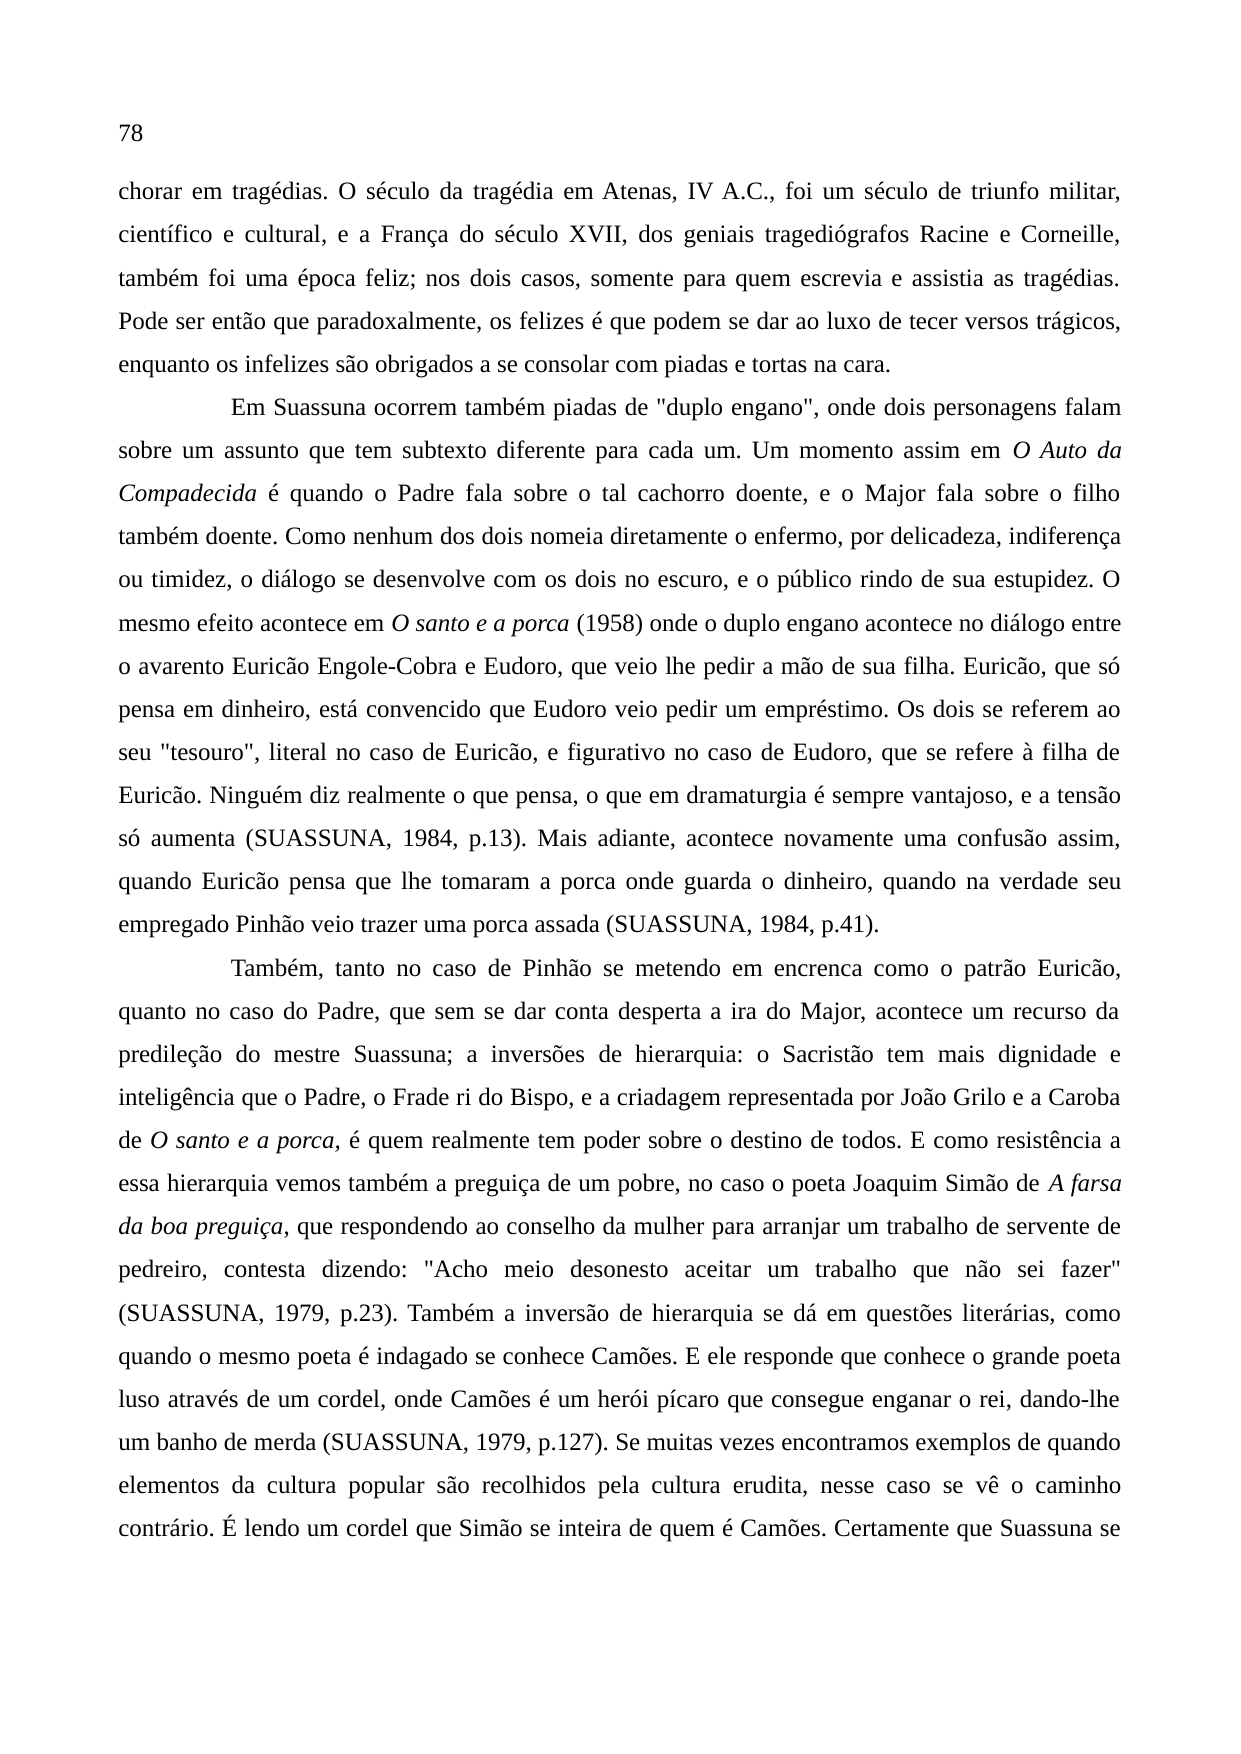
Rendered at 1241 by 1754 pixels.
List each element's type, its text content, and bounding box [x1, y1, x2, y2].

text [118, 176, 1122, 378]
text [118, 953, 1122, 1542]
text Em Suassuna ocorrem também piadas de "duplo engano", onde dois personagens falam sobre um assunto que tem subtexto diferente para cada um. Um momento assim em O Auto da Compadecida é quando o Padre fala sobre o tal cachorro doente, e o Major fala sobre o filho também doente. Como nenhum dos dois nomeia diretamente o enfermo, por delicadeza, indiferença ou timidez, o diálogo se desenvolve com os dois no escuro, e o público rindo de sua estupidez. O mesmo efeito acontece em O santo e a porca (1958) onde o duplo engano acontece no diálogo entre o avarento Euricão Engole-Cobra e Eudoro, que veio lhe pedir a mão de sua filha. Euricão, que só pensa em dinheiro, está convencido que Eudoro veio pedir um empréstimo. Os dois se referem ao seu "tesouro", literal no caso de Euricão, e figurativo no caso de Eudoro, que se refere à filha de Euricão. Ninguém diz realmente o que pensa, o que em dramaturgia é sempre vantajoso, e a tensão só aumenta (SUASSUNA, 1984, p.13). Mais adiante, acontece novamente uma confusão assim, quando Euricão pensa que lhe tomaram a porca onde guarda o dinheiro, quando na verdade seu empregado Pinhão veio trazer uma porca assada (SUASSUNA, 1984, p.41). [118, 392, 1122, 938]
